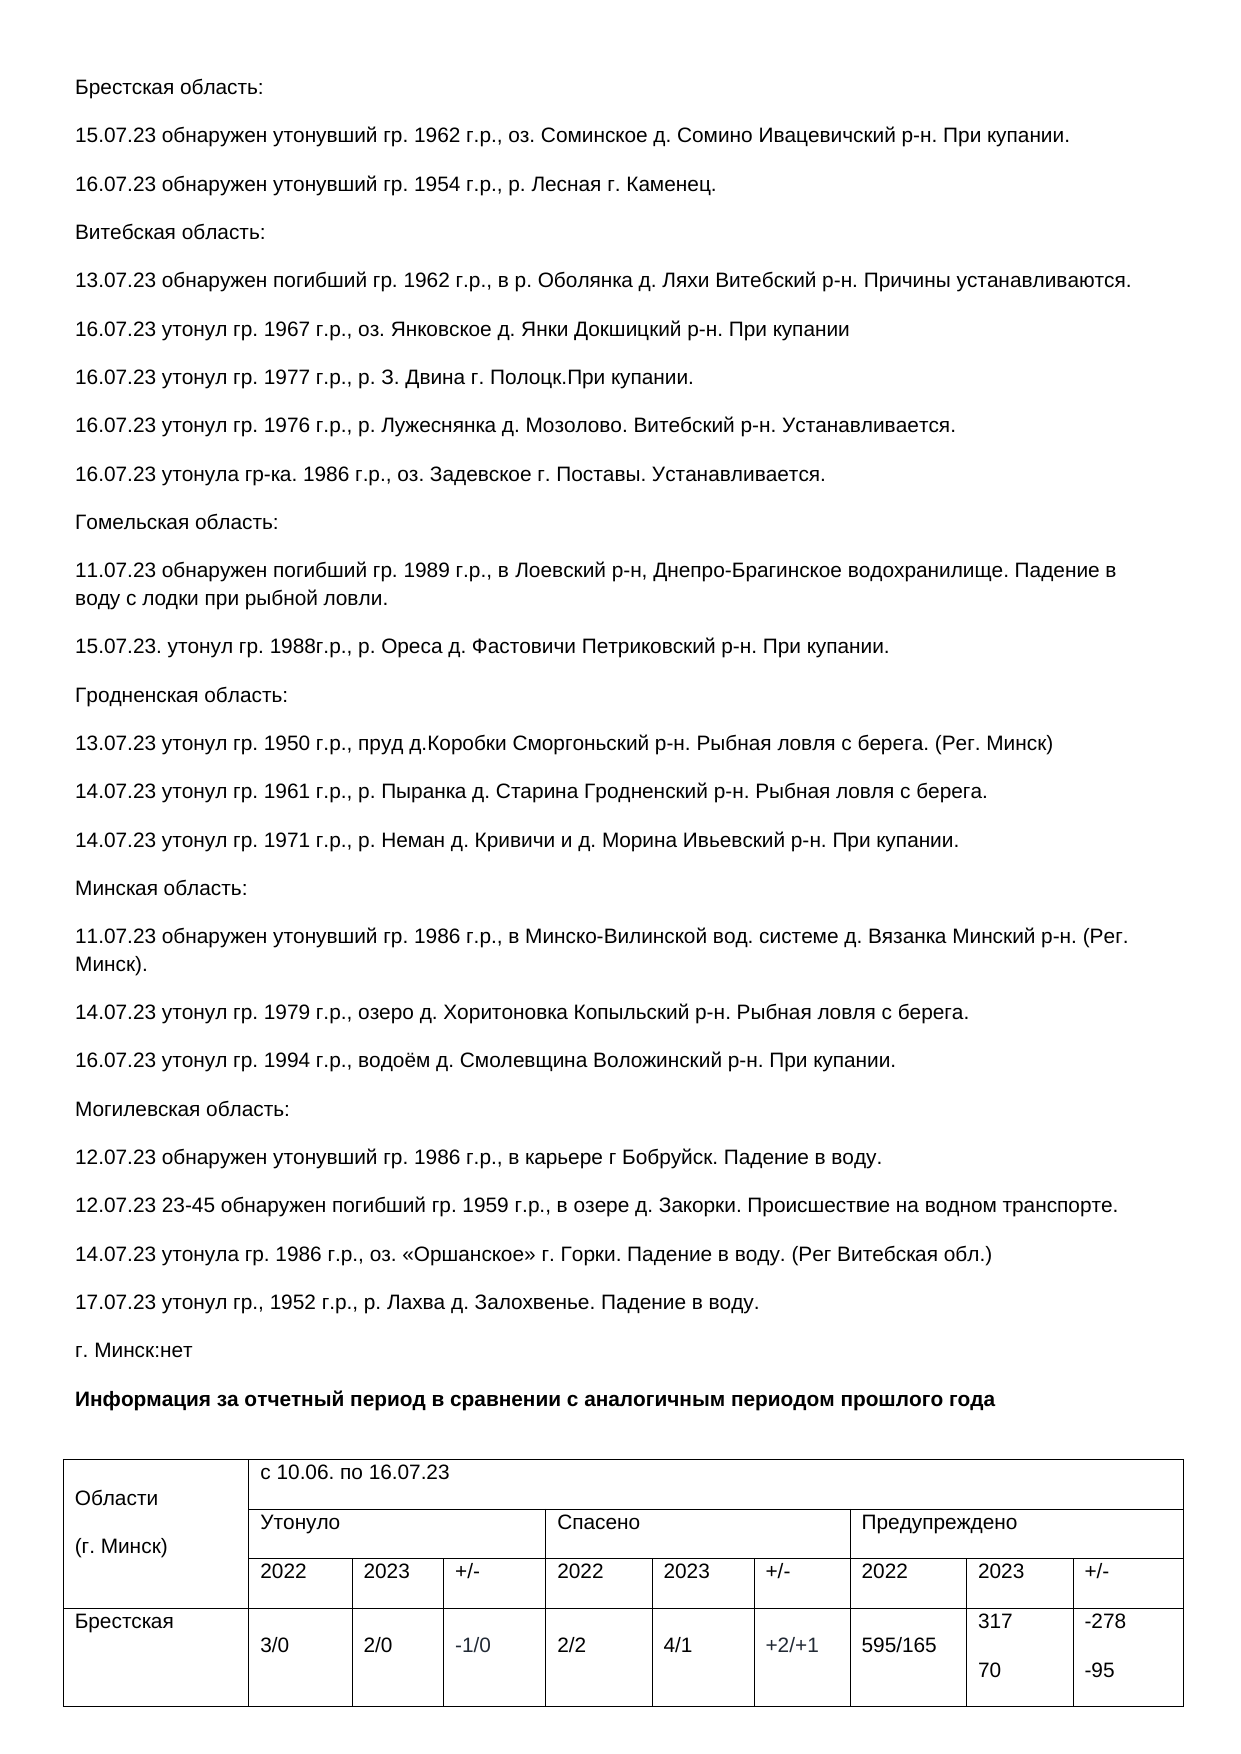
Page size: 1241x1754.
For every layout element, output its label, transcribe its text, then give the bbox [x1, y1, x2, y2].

text г. Минск:нет [75, 1338, 1165, 1362]
text Могилевская область: [75, 1097, 1165, 1121]
text 16.07.23 утонул гр. 1967 г.р., оз. Янковское д. Янки Докшицкий р-н. При купании [75, 317, 1165, 341]
text 16.07.23 утонул гр. 1994 г.р., водоём д. Смолевщина Воложинский р-н. При купании. [75, 1048, 1165, 1072]
text 16.07.23 утонул гр. 1976 г.р., р. Лужеснянка д. Мозолово. Витебский р-н. Устанавливается. [75, 413, 1165, 437]
table_header Области (г. Минск) [64, 1460, 248, 1608]
table_header с 10.06. по 16.07.23 [249, 1460, 1183, 1509]
table_cell +2/+1 [755, 1609, 850, 1706]
table_cell -278 -95 [1074, 1609, 1183, 1706]
table_cell 595/165 [851, 1609, 966, 1706]
table_cell -1/0 [444, 1609, 545, 1706]
text 12.07.23 обнаружен утонувший гр. 1986 г.р., в карьере г Бобруйск. Падение в воду. [75, 1145, 1165, 1169]
text 17.07.23 утонул гр., 1952 г.р., р. Лахва д. Залохвенье. Падение в воду. [75, 1290, 1165, 1314]
table_cell +/- [1074, 1559, 1183, 1608]
text 14.07.23 утонул гр. 1971 г.р., р. Неман д. Кривичи и д. Морина Ивьевский р-н. При купании. [75, 827, 1165, 851]
text 11.07.23 обнаружен погибший гр. 1989 г.р., в Лоевский р-н, Днепро-Брагинское водохранилище. Падение в воду с лодки при рыбной ловли. [75, 558, 1165, 610]
table_cell Предупреждено [851, 1510, 1183, 1558]
text 15.07.23. утонул гр. 1988г.р., р. Ореса д. Фастовичи Петриковский р-н. При купании. [75, 634, 1165, 658]
table_cell +/- [755, 1559, 850, 1608]
table_cell Спасено [546, 1510, 850, 1558]
text 11.07.23 обнаружен утонувший гр. 1986 г.р., в Минско-Вилинской вод. системе д. Вязанка Минский р-н. (Рег. Минск). [75, 924, 1165, 976]
text 14.07.23 утонула гр. 1986 г.р., оз. «Оршанское» г. Горки. Падение в воду. (Рег Витебская обл.) [75, 1242, 1165, 1266]
text Витебская область: [75, 220, 1165, 244]
text Гомельская область: [75, 510, 1165, 534]
text Минская область: [75, 876, 1165, 900]
text Информация за отчетный период в сравнении с аналогичным периодом прошлого года [75, 1387, 1165, 1411]
text 14.07.23 утонул гр. 1961 г.р., р. Пыранка д. Старина Гродненский р-н. Рыбная ловля с берега. [75, 779, 1165, 803]
text 14.07.23 утонул гр. 1979 г.р., озеро д. Хоритоновка Копыльский р-н. Рыбная ловля с берега. [75, 1000, 1165, 1024]
table_cell 4/1 [653, 1609, 754, 1706]
text 13.07.23 обнаружен погибший гр. 1962 г.р., в р. Оболянка д. Ляхи Витебский р-н. Причины устанавливаются. [75, 268, 1165, 292]
text Гродненская область: [75, 682, 1165, 706]
table_cell 317 70 [967, 1609, 1073, 1706]
text 13.07.23 утонул гр. 1950 г.р., пруд д.Коробки Сморгоньский р-н. Рыбная ловля с берега. (Рег. Минск) [75, 731, 1165, 755]
text Брестская область: [75, 75, 1165, 99]
table_cell 2022 [249, 1559, 352, 1608]
text 12.07.23 23-45 обнаружен погибший гр. 1959 г.р., в озере д. Закорки. Происшествие на водном транспорте. [75, 1193, 1165, 1217]
table_cell 3/0 [249, 1609, 352, 1706]
table_cell Утонуло [249, 1510, 545, 1558]
table_cell 2/2 [546, 1609, 652, 1706]
table_cell 2023 [967, 1559, 1073, 1608]
table_cell 2/0 [353, 1609, 443, 1706]
text 16.07.23 утонул гр. 1977 г.р., р. З. Двина г. Полоцк.При купании. [75, 365, 1165, 389]
text 16.07.23 обнаружен утонувший гр. 1954 г.р., р. Лесная г. Каменец. [75, 172, 1165, 196]
table_cell 2022 [851, 1559, 966, 1608]
table_cell Брестская [64, 1609, 248, 1706]
table_cell 2022 [546, 1559, 652, 1608]
text 16.07.23 утонула гр-ка. 1986 г.р., оз. Задевское г. Поставы. Устанавливается. [75, 462, 1165, 486]
table_cell +/- [444, 1559, 545, 1608]
text 15.07.23 обнаружен утонувший гр. 1962 г.р., оз. Соминское д. Сомино Ивацевичский р-н. При купании. [75, 123, 1165, 147]
table_cell 2023 [653, 1559, 754, 1608]
table_cell 2023 [353, 1559, 443, 1608]
